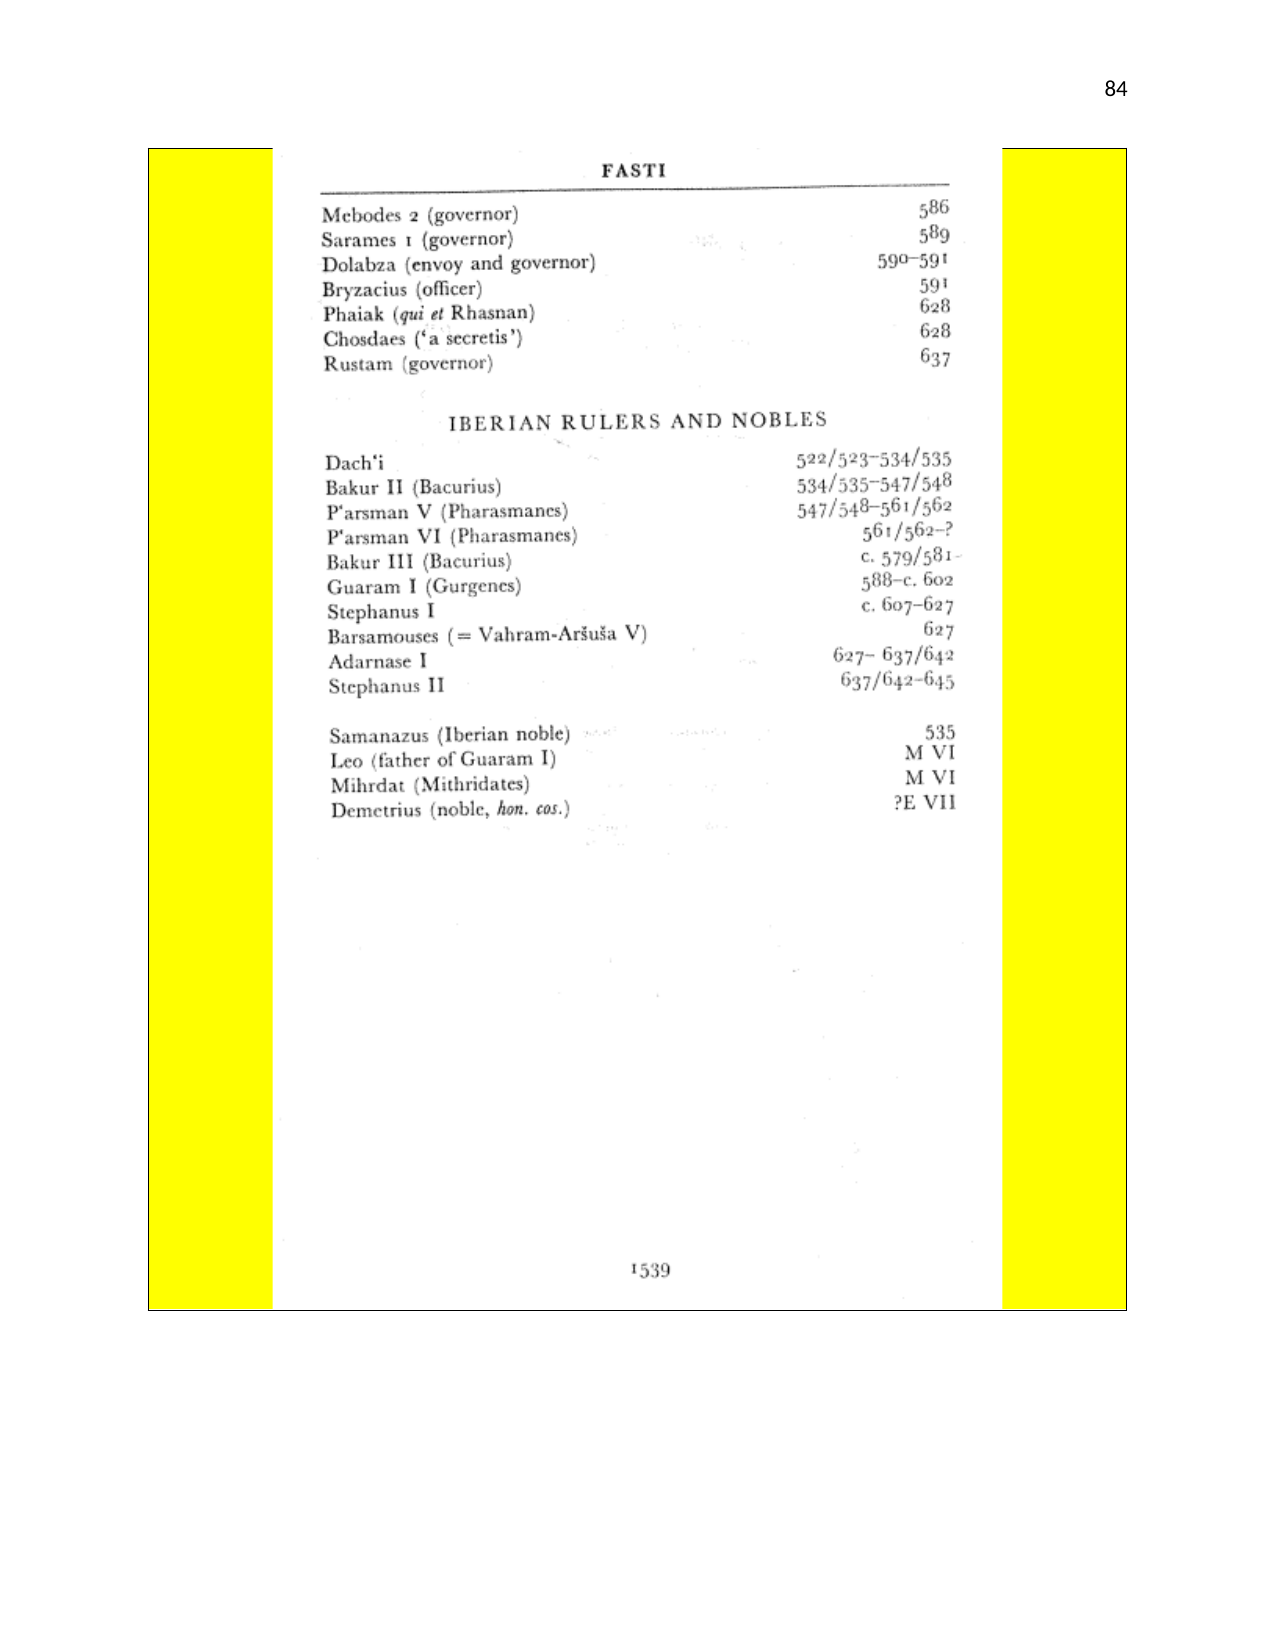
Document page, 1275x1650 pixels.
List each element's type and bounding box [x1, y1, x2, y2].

table_cell [1003, 149, 1126, 1309]
picture [272, 148, 1003, 1310]
table_cell [149, 149, 272, 1309]
